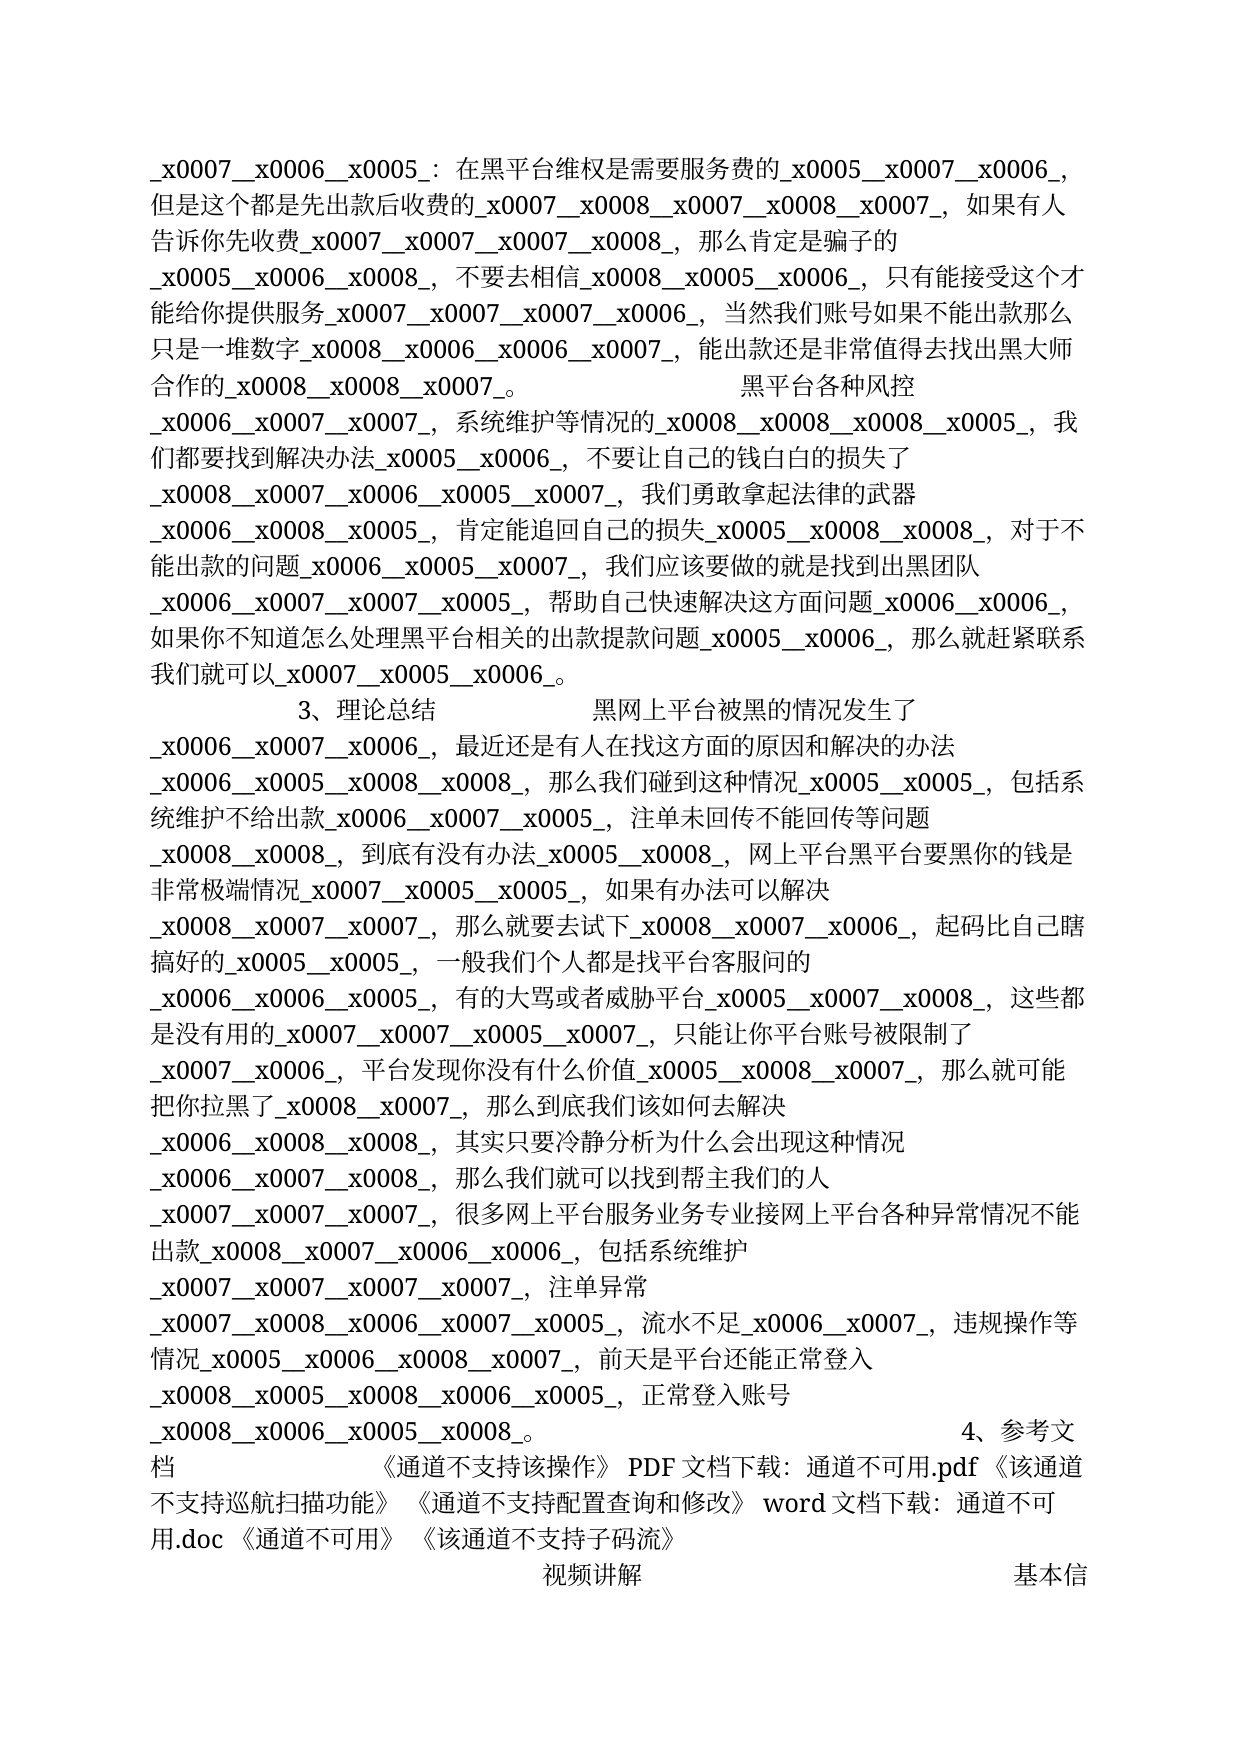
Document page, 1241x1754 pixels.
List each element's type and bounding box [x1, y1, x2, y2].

text [150, 150, 1090, 1592]
